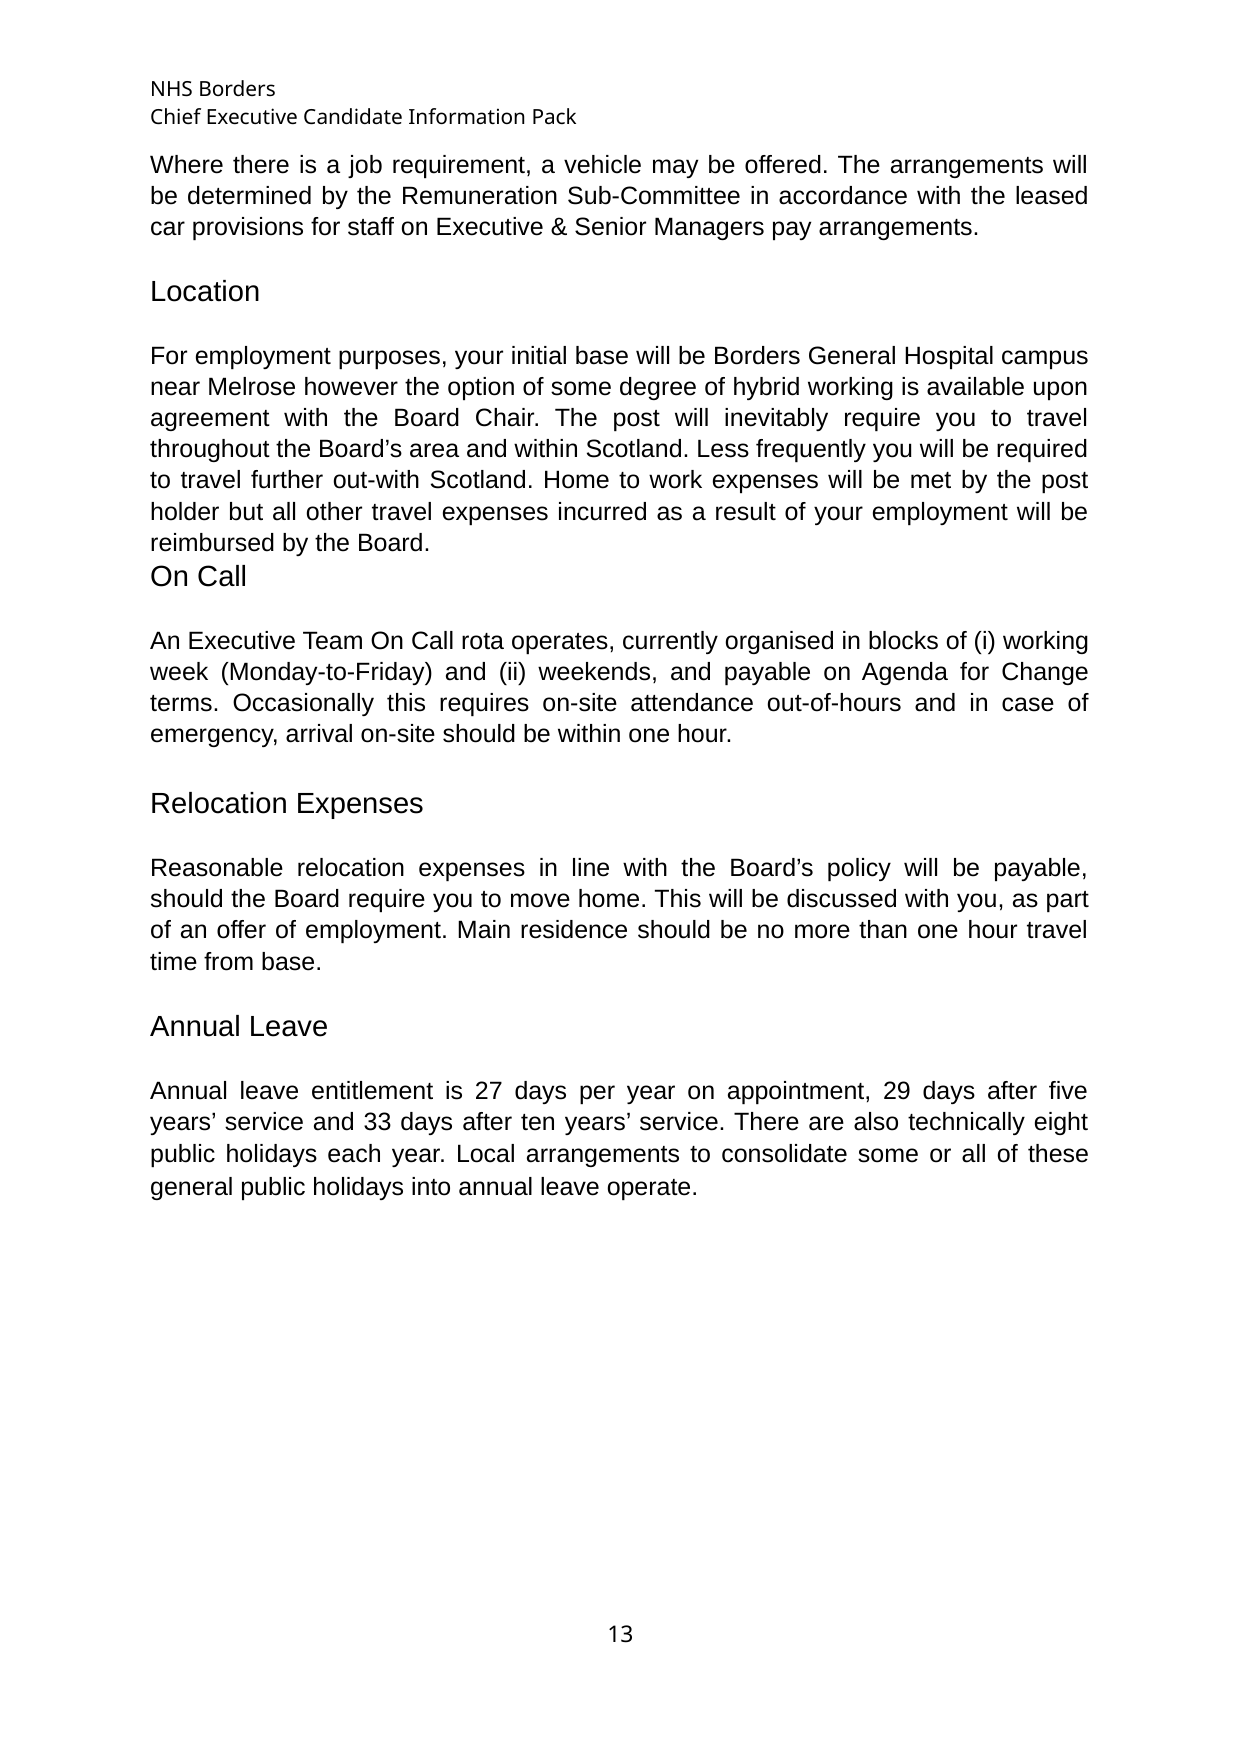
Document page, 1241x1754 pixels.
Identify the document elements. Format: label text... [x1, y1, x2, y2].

text Reasonable relocation expenses in line with the Board’s policy will be payable, should the Board require you to move home. This will be discussed with you, as part of an offer of employment. Main residence should be no more than one hour travel time from base. [150, 853, 1090, 975]
text On Call [150, 559, 1090, 592]
text Annual leave entitlement is 27 days per year on appointment, 29 days after five years’ service and 33 days after ten years’ service. There are also technically eight public holidays each year. Local arrangements to consolidate some or all of these general public holidays into annual leave operate. [150, 1076, 1090, 1200]
text Location [150, 274, 1090, 308]
text Relocation Expenses [150, 786, 1090, 820]
text Annual Leave [150, 1008, 1090, 1042]
text Where there is a job requirement, a vehicle may be offered. The arrangements will be determined by the Remuneration Sub-Committee in accordance with the leased car provisions for staff on Executive & Senior Managers pay arrangements. [150, 150, 1090, 241]
text For employment purposes, your initial base will be Borders General Hospital campus near Melrose however the option of some degree of hybrid working is available upon agreement with the Board Chair. The post will inevitably require you to travel throughout the Board’s area and within Scotland. Less frequently you will be required to travel further out-with Scotland. Home to work expenses will be met by the post holder but all other travel expenses incurred as a result of your employment will be reimbursed by the Board. [150, 341, 1090, 556]
text An Executive Team On Call rota operates, currently organised in blocks of (i) working week (Monday-to-Friday) and (ii) weekends, and payable on Agenda for Change terms. Occasionally this requires on-site attendance out-of-hours and in case of emergency, arrival on-site should be within one hour. [150, 626, 1090, 748]
